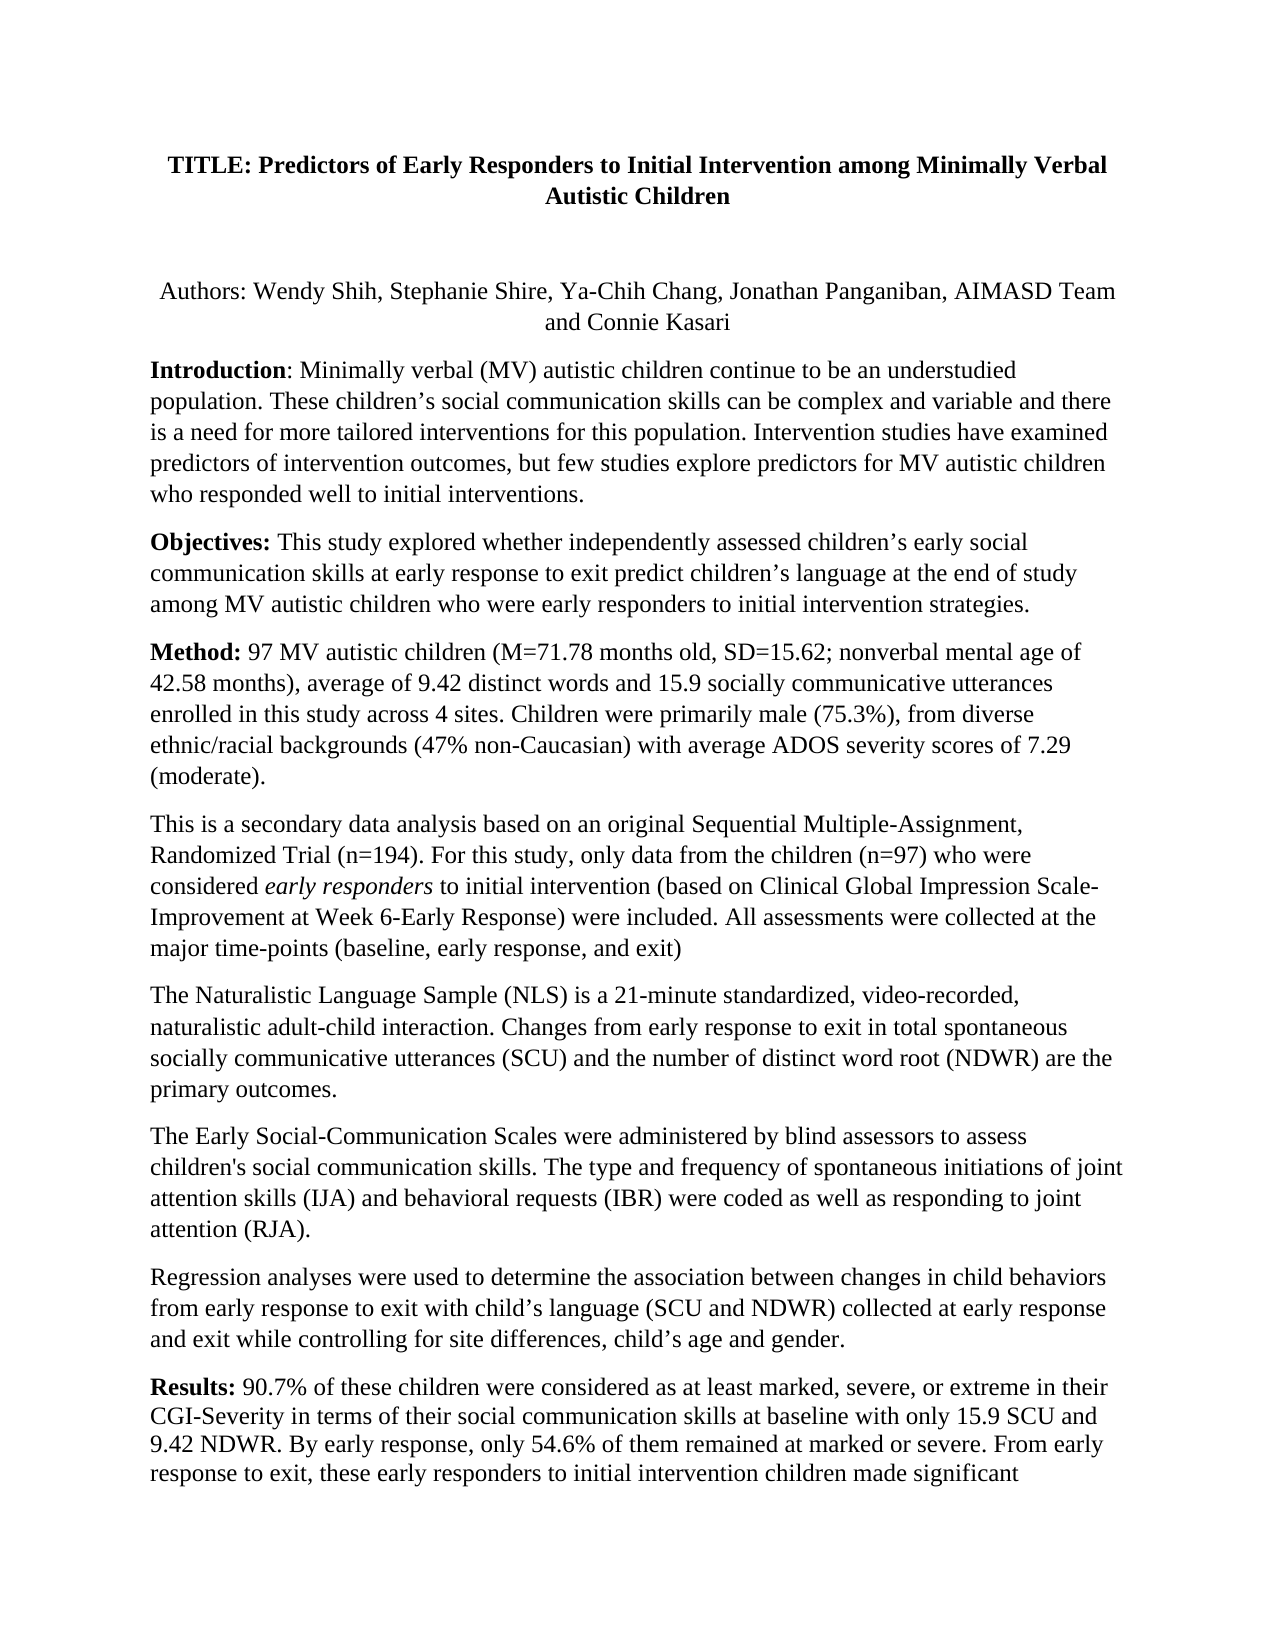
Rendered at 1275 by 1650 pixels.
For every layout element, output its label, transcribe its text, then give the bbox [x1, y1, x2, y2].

text The Early Social-Communication Scales were administered by blind assessors to assess children's social communication skills. The type and frequency of spontaneous initiations of joint attention skills (IJA) and behavioral requests (IBR) were coded as well as responding to joint attention (RJA). [150, 1121, 1125, 1243]
text TITLE: Predictors of Early Responders to Initial Intervention among Minimally Verbal Autistic Children [150, 150, 1125, 210]
text Introduction: Minimally verbal (MV) autistic children continue to be an understudied population. These children’s social communication skills can be complex and variable and there is a need for more tailored interventions for this population. Intervention studies have examined predictors of intervention outcomes, but few studies explore predictors for MV autistic children who responded well to initial interventions. [150, 355, 1125, 508]
text The Naturalistic Language Sample (NLS) is a 21-minute standardized, video-recorded, naturalistic adult-child interaction. Changes from early response to exit in total spontaneous socially communicative utterances (SCU) and the number of distinct word root (NDWR) are the primary outcomes. [150, 981, 1125, 1102]
text Authors: Wendy Shih, Stephanie Shire, Ya-Chih Chang, Jonathan Panganiban, AIMASD Team and Connie Kasari [150, 276, 1125, 336]
text Method: 97 MV autistic children (M=71.78 months old, SD=15.62; nonverbal mental age of 42.58 months), average of 9.42 distinct words and 15.9 socially communicative utterances enrolled in this study across 4 sites. Children were primarily male (75.3%), from diverse ethnic/racial backgrounds (47% non-Caucasian) with average ADOS severity scores of 7.29 (moderate). [150, 637, 1125, 790]
text Objectives: This study explored whether independently assessed children’s early social communication skills at early response to exit predict children’s language at the end of study among MV autistic children who were early responders to initial intervention strategies. [150, 527, 1125, 618]
text This is a secondary data analysis based on an original Sequential Multiple-Assignment, Randomized Trial (n=194). For this study, only data from the children (n=97) who were considered early responders to initial intervention (based on Clinical Global Impression Scale-Improvement at Week 6-Early Response) were included. All assessments were collected at the major time-points (baseline, early response, and exit) [150, 809, 1125, 962]
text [150, 1372, 1125, 1487]
text Regression analyses were used to determine the association between changes in child behaviors from early response to exit with child’s language (SCU and NDWR) collected at early response and exit while controlling for site differences, child’s age and gender. [150, 1262, 1125, 1353]
